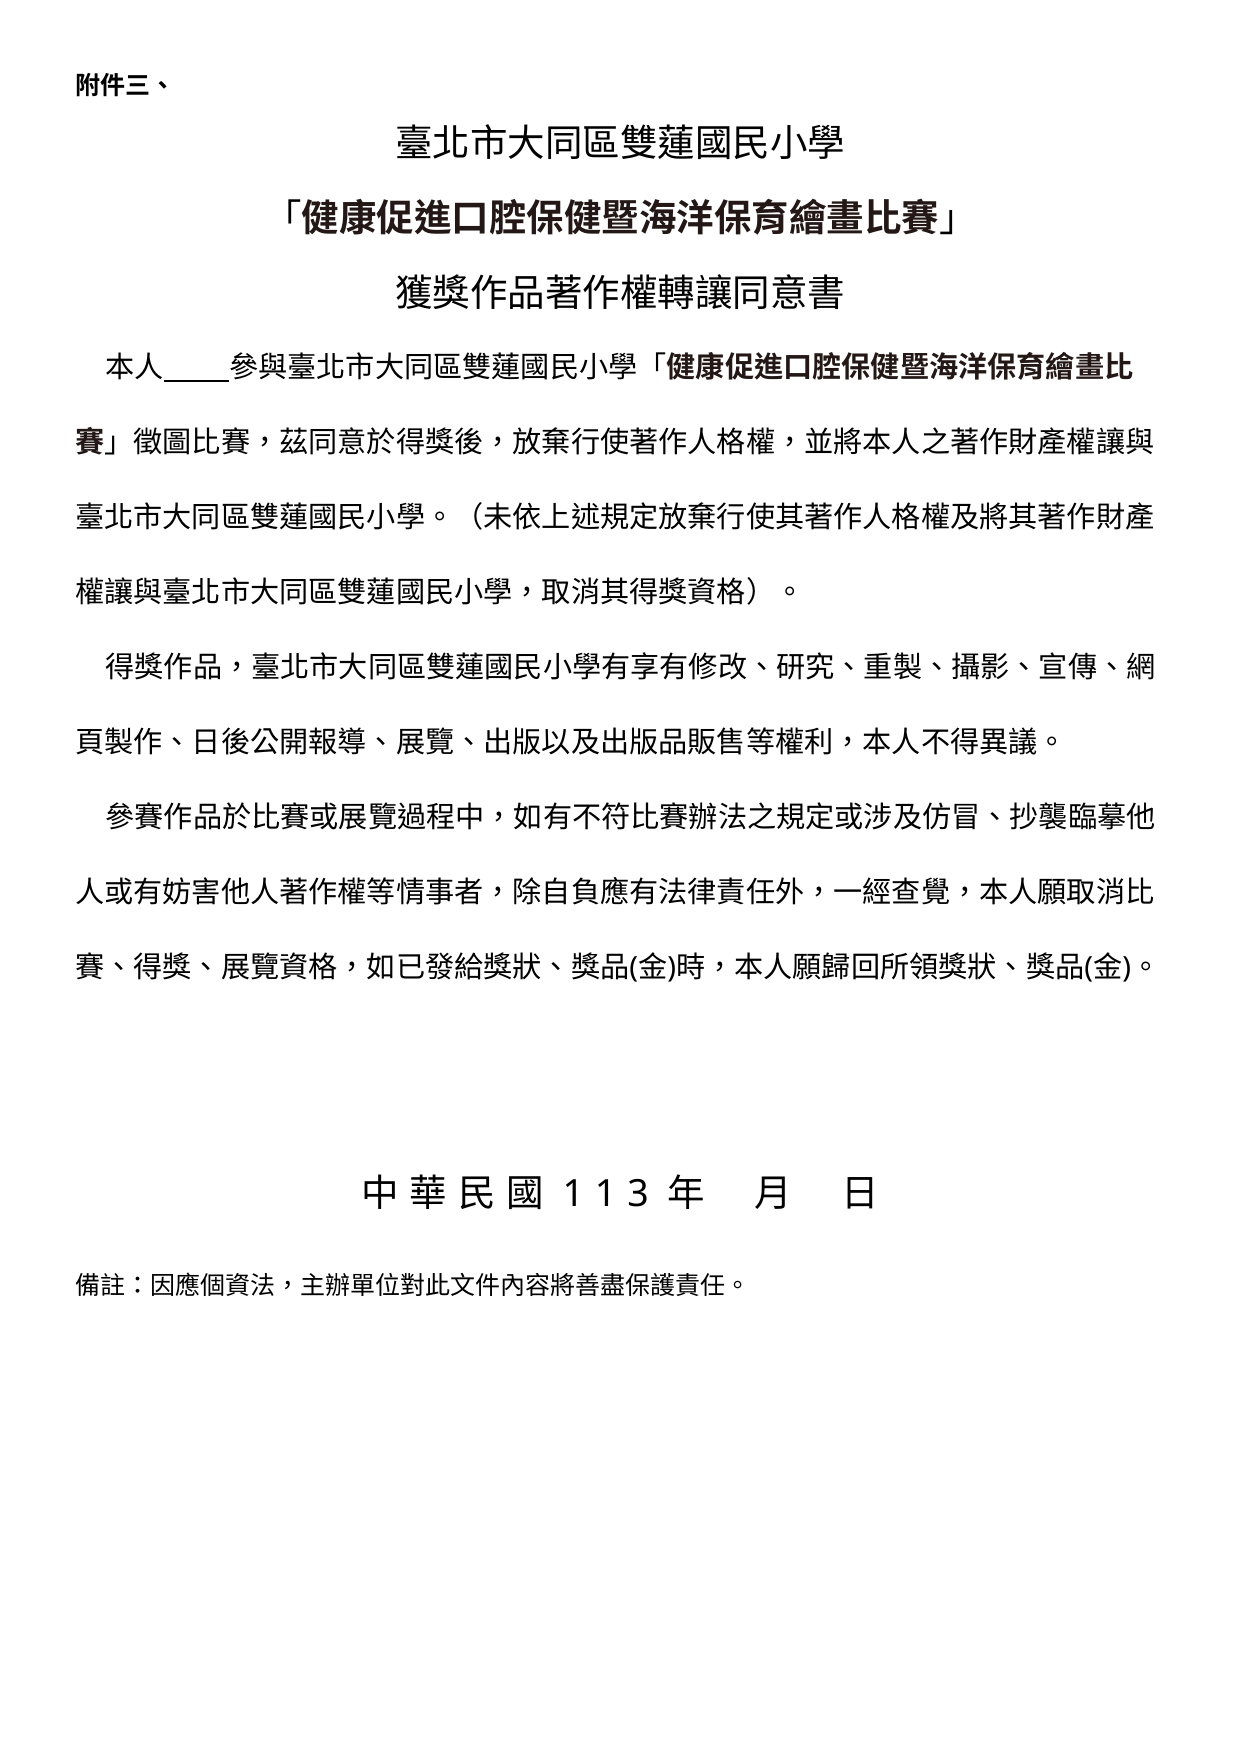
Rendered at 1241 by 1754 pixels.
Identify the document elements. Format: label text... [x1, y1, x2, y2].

text 臺北市大同區雙蓮國民小學 [75, 102, 1165, 177]
text 備註：因應個資法，主辦單位對此文件內容將善盡保護責任。 [75, 1265, 1165, 1302]
text 中華民國113年 月 日 [75, 1152, 1165, 1227]
text 附件三、 [75, 65, 1165, 102]
text 參賽作品於比賽或展覽過程中，如有不符比賽辦法之規定或涉及仿冒、抄襲臨摹他人或有妨害他人著作權等情事者，除自負應有法律責任外，一經查覺，本人願取消比賽、得獎、展覽資格，如已發給獎狀、獎品(金)時，本人願歸回所領獎狀、獎品(金)。 [75, 777, 1165, 1002]
text 「健康促進口腔保健暨海洋保育繪畫比賽」 [75, 177, 1165, 252]
text 獲獎作品著作權轉讓同意書 [75, 252, 1165, 327]
text 本人 參與臺北市大同區雙蓮國民小學「健康促進口腔保健暨海洋保育繪畫比賽」徵圖比賽，茲同意於得獎後，放棄行使著作人格權，並將本人之著作財產權讓與臺北市大同區雙蓮國民小學。（未依上述規定放棄行使其著作人格權及將其著作財產權讓與臺北市大同區雙蓮國民小學，取消其得獎資格）。 [75, 327, 1165, 627]
text 得獎作品，臺北市大同區雙蓮國民小學有享有修改、研究、重製、攝影、宣傳、網頁製作、日後公開報導、展覽、出版以及出版品販售等權利，本人不得異議。 [75, 627, 1165, 777]
